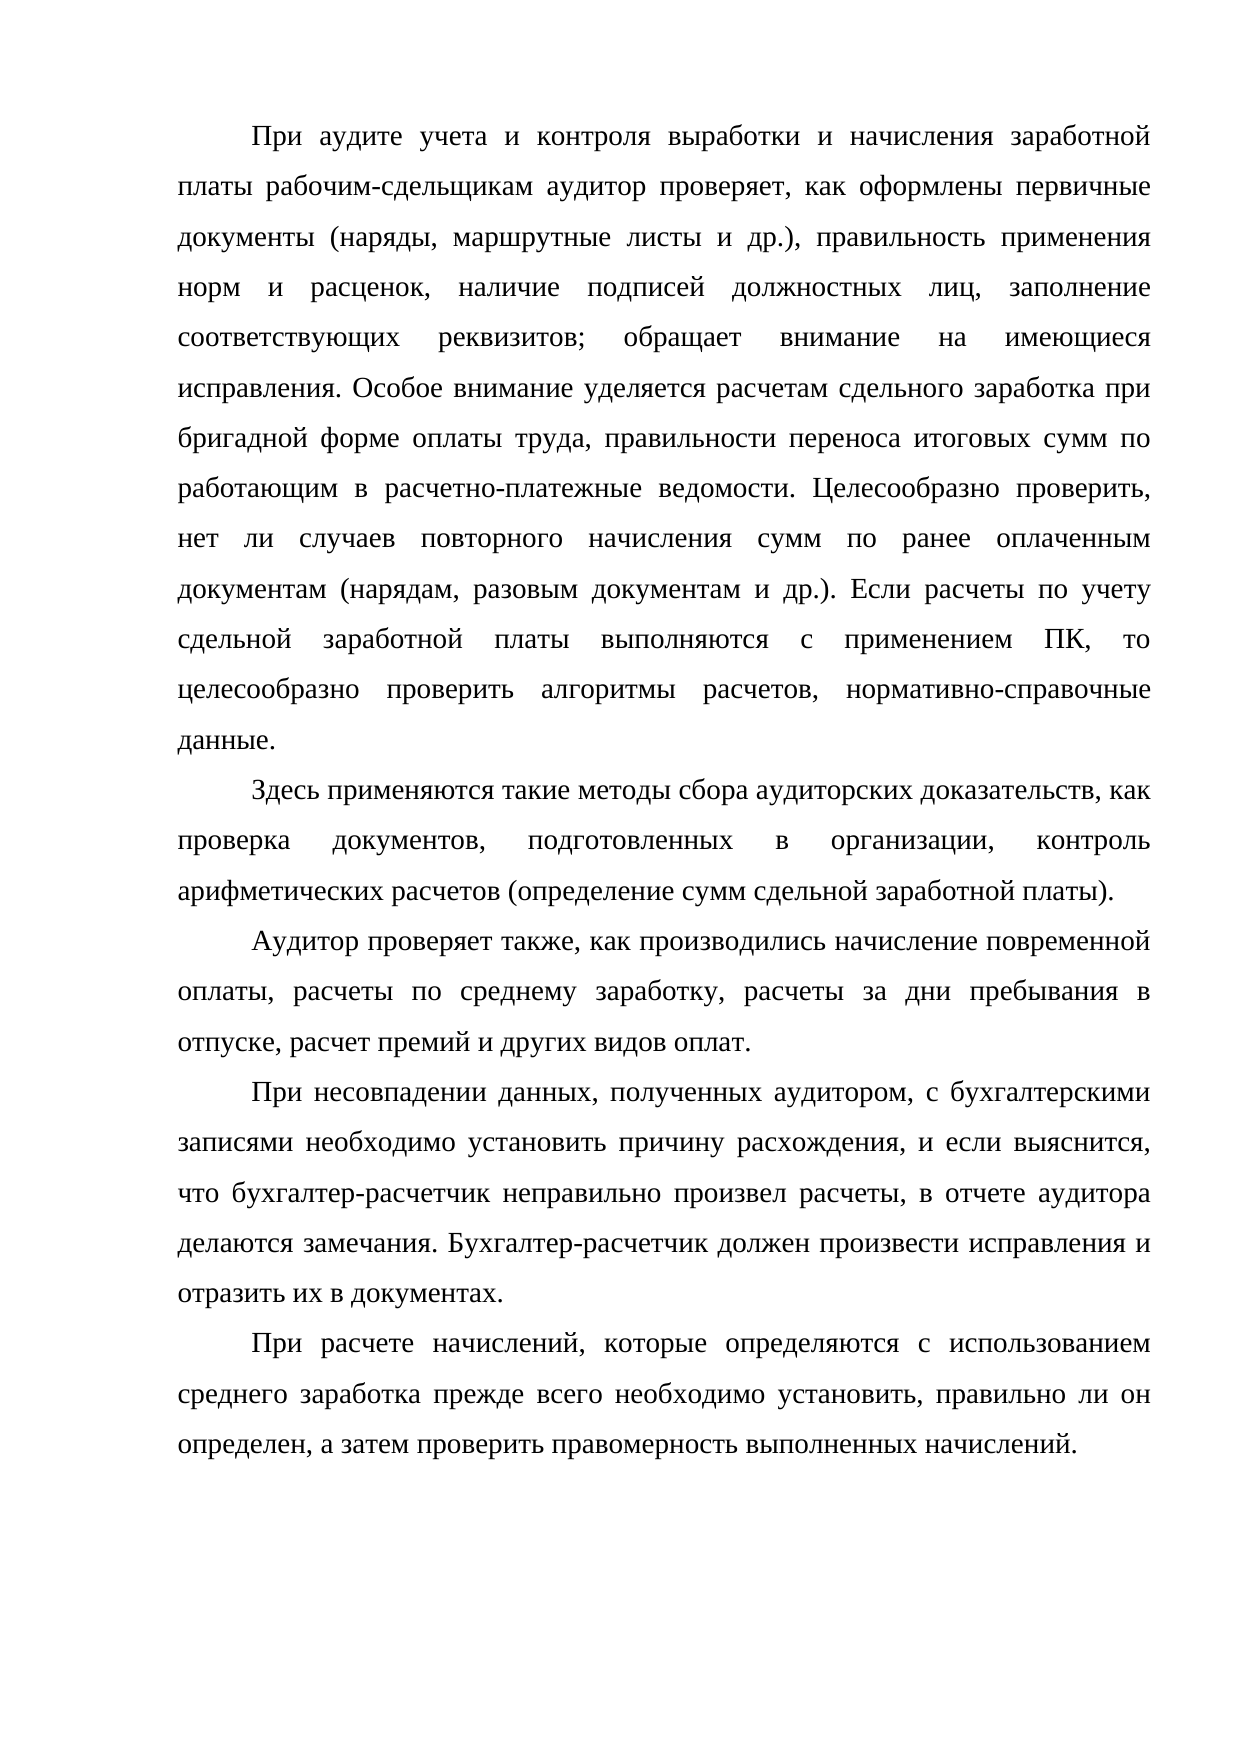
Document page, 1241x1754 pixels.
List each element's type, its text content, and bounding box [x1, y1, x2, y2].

text При несовпадении данных, полученных аудитором, с бухгалтерскими записями необходимо установить причину расхождения, и если выяснится, что бухгалтер-расчетчик неправильно произвел расчеты, в отчете аудитора делаются замечания. Бухгалтер-расчетчик должен произвести исправления и отразить их в документах. [177, 1074, 1152, 1309]
text При расчете начислений, которые определяются с использованием среднего заработка прежде всего необходимо установить, правильно ли он определен, а затем проверить правомерность выполненных начислений. [177, 1326, 1152, 1460]
text Аудитор проверяет также, как производились начисление повременной оплаты, расчеты по среднему заработку, расчеты за дни пребывания в отпуске, расчет премий и других видов оплат. [177, 923, 1152, 1057]
text Здесь применяются такие методы сбора аудиторских доказательств, как проверка документов, подготовленных в организации, контроль арифметических расчетов (определение сумм сдельной заработной платы). [177, 772, 1152, 906]
text При аудите учета и контроля выработки и начисления заработной платы рабочим-сдельщикам аудитор проверяет, как оформлены первичные документы (наряды, маршрутные листы и др.), правильность применения норм и расценок, наличие подписей должностных лиц, заполнение соответствующих реквизитов; обращает внимание на имеющиеся исправления. Особое внимание уделяется расчетам сдельного заработка при бригадной форме оплаты труда, правильности переноса итоговых сумм по работающим в расчетно-платежные ведомости. Целесообразно проверить, нет ли случаев повторного начисления сумм по ранее оплаченным документам (нарядам, разовым документам и др.). Если расчеты по учету сдельной заработной платы выполняются с применением ПК, то целесообразно проверить алгоритмы расчетов, нормативно-справочные данные. [177, 118, 1152, 755]
